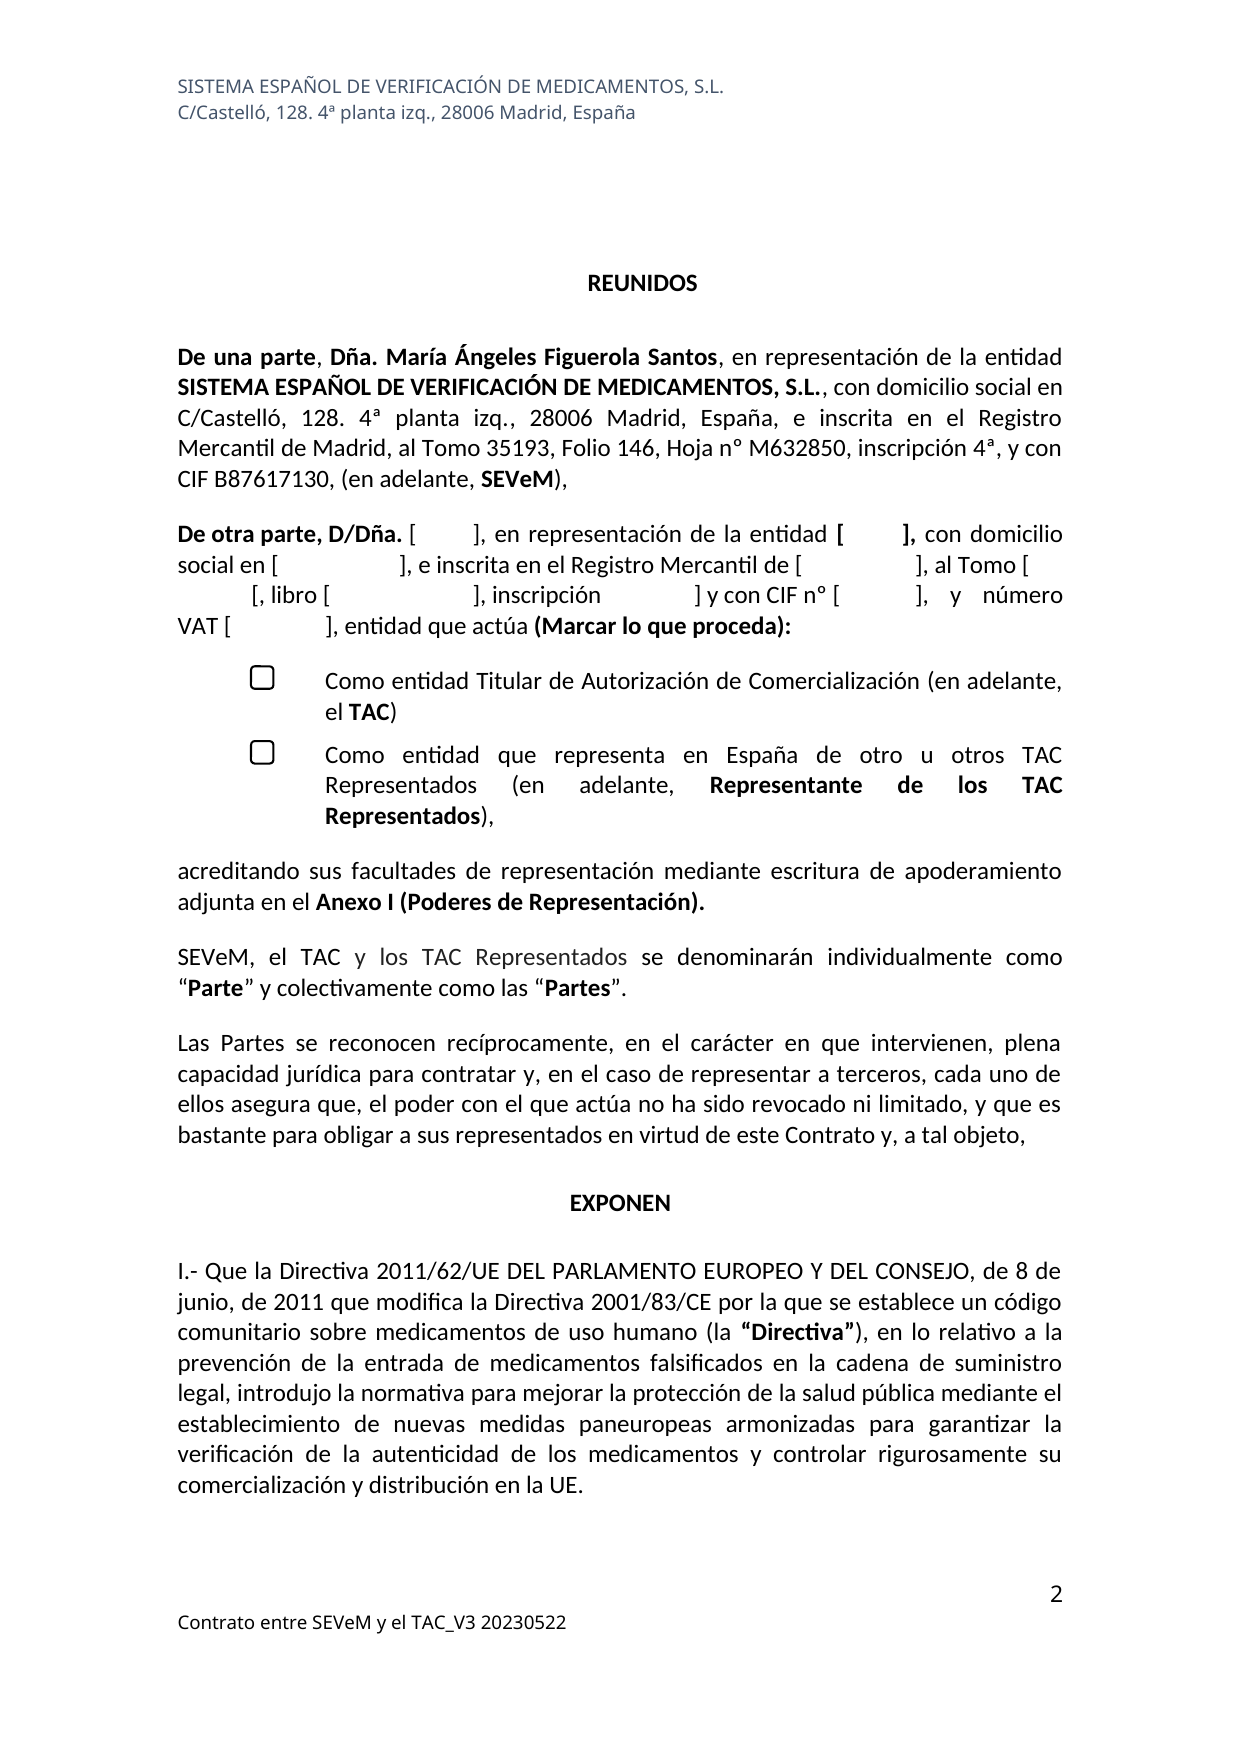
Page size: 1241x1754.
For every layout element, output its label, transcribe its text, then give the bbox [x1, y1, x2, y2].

text SEVeM, el TAC y los TAC Representados se denominarán individualmente como “Parte” y colectivamente como las “Partes”. [177, 941, 1063, 1002]
text EXPONEN [177, 1187, 1063, 1218]
text I.- Que la Directiva 2011/62/UE DEL PARLAMENTO EUROPEO Y DEL CONSEJO, de 8 de junio, de 2011 que modifica la Directiva 2001/83/CE por la que se establece un código comunitario sobre medicamentos de uso humano (la “Directiva”), en lo relativo a la prevención de la entrada de medicamentos falsificados en la cadena de suministro legal, introdujo la normativa para mejorar la protección de la salud pública mediante el establecimiento de nuevas medidas paneuropeas armonizadas para garantizar la verificación de la autenticidad de los medicamentos y controlar rigurosamente su comercialización y distribución en la UE. [177, 1255, 1063, 1499]
text De una parte, Dña. María Ángeles Figuerola Santos, en representación de la entidad SISTEMA ESPAÑOL DE VERIFICACIÓN DE MEDICAMENTOS, S.L., con domicilio social en C/Castelló, 128. 4ª planta izq., 28006 Madrid, España, e inscrita en el Registro Mercantil de Madrid, al Tomo 35193, Folio 146, Hoja nº M632850, inscripción 4ª, y con CIF B87617130, (en adelante, SEVeM), [177, 341, 1063, 493]
text Como entidad que representa en España de otro u otros TAC Representados (en adelante, Representante de los TAC Representados), [325, 739, 1063, 830]
text De otra parte, D/Dña. [ ], en representación de la entidad [ ], con domicilio social en [ ], e inscrita en el Registro Mercantil de [ ], al Tomo [ [, libro [ ], inscripción ] y con CIF nº [ ], y número VAT [ ], entidad que actúa (Marcar lo que proceda): [177, 518, 1063, 640]
subtitle REUNIDOS [222, 267, 1063, 298]
text Las Partes se reconocen recíprocamente, en el carácter en que intervienen, plena capacidad jurídica para contratar y, en el caso de representar a terceros, cada uno de ellos asegura que, el poder con el que actúa no ha sido revocado ni limitado, y que es bastante para obligar a sus representados en virtud de este Contrato y, a tal objeto, [177, 1027, 1063, 1149]
text Como entidad Titular de Autorización de Comercialización (en adelante, el TAC) [325, 665, 1063, 726]
text acreditando sus facultades de representación mediante escritura de apoderamiento adjunta en el Anexo I (Poderes de Representación). [177, 855, 1063, 916]
